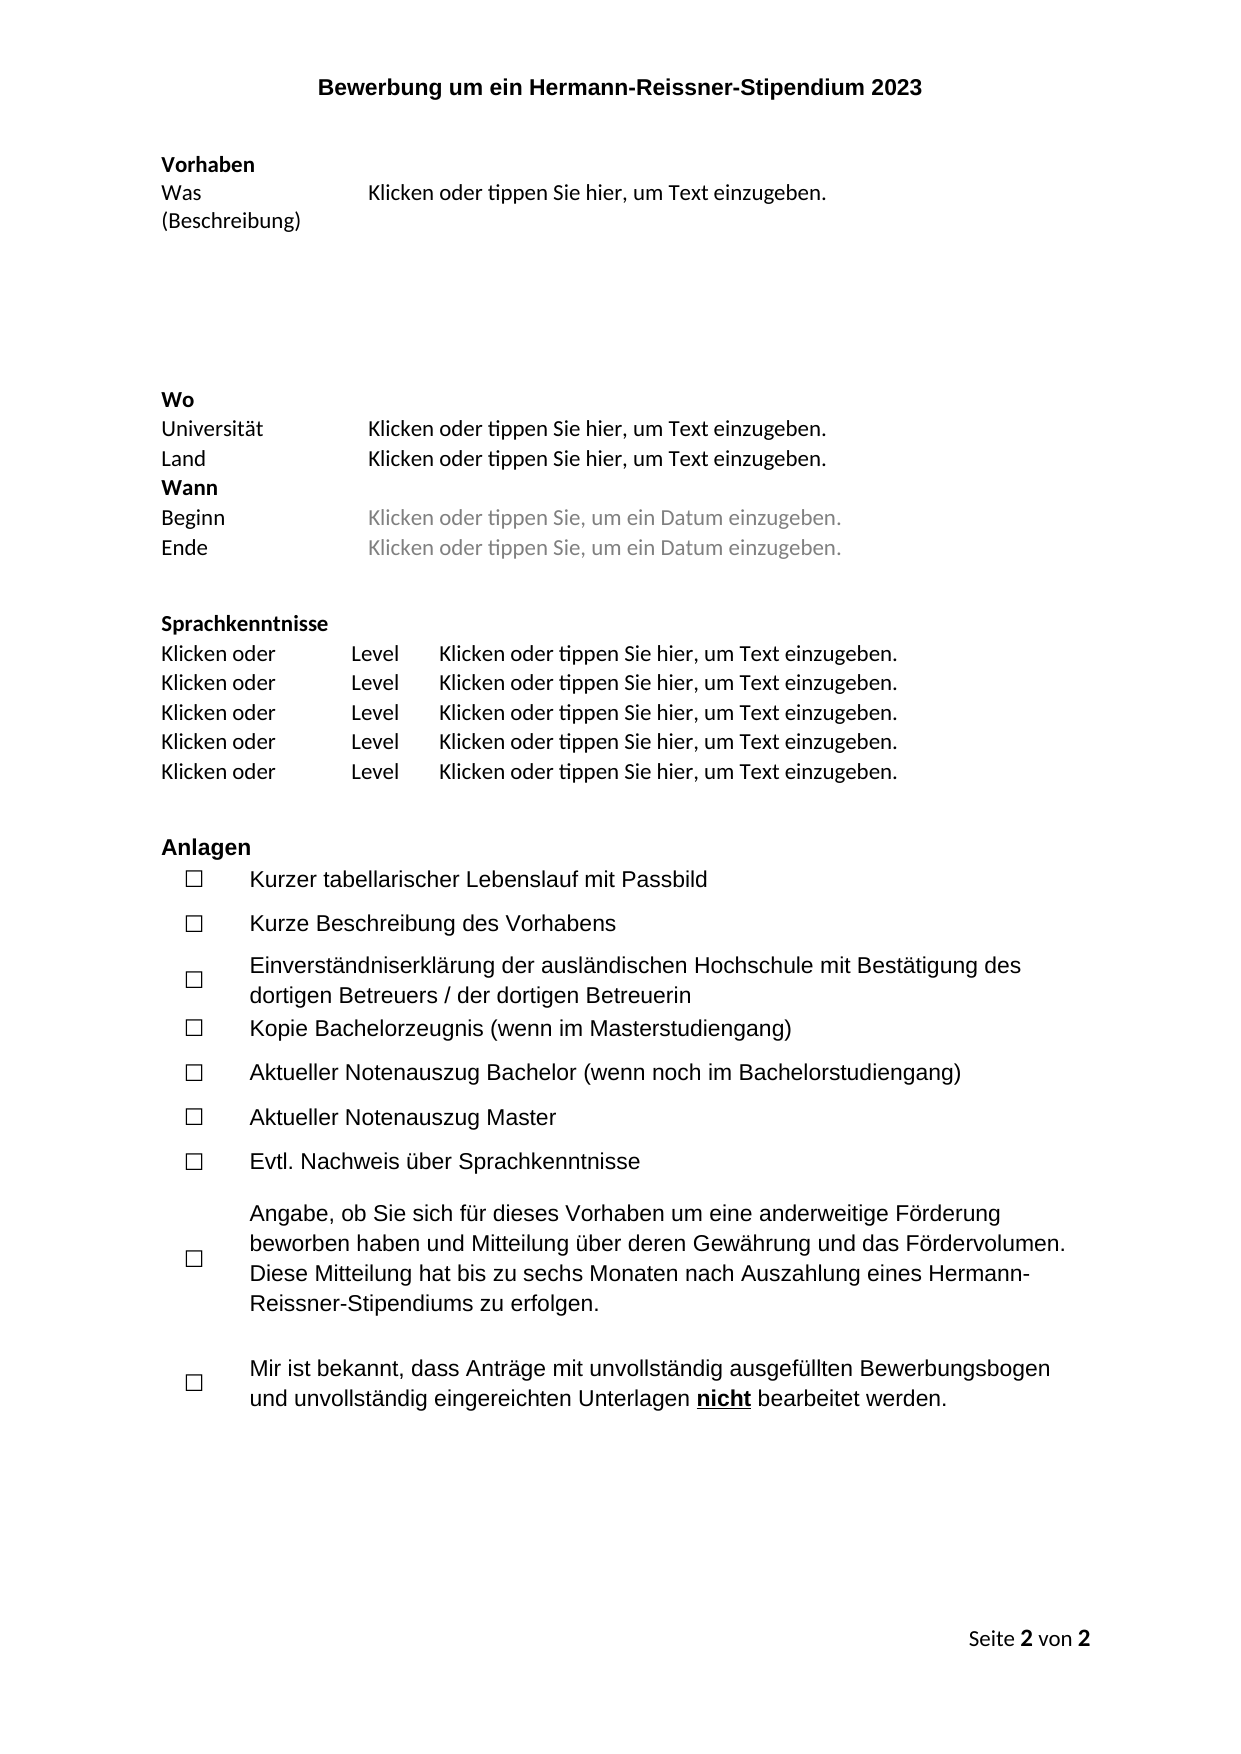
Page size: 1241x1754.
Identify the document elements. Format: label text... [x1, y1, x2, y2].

table_cell [428, 757, 1090, 787]
table_header Sprachkenntnisse [150, 609, 1090, 639]
table_cell Angabe, ob Sie sich für dieses Vorhaben um eine anderweitige Förderung beworben haben und Mitteilung über deren Gewährung und das Fördervolumen. Diese Mitteilung hat bis zu sechs Monaten nach Auszahlung eines Hermann-Reissner-Stipendiums zu erfolgen. [238, 1190, 1089, 1331]
table_cell Aktueller Notenauszug Master [238, 1101, 1089, 1145]
table_cell Kurze Beschreibung des Vorhabens [238, 908, 1089, 952]
table_cell Mir ist bekannt, dass Anträge mit unvollständig ausgefüllten Bewerbungsbogen und unvollständig eingereichten Unterlagen nicht bearbeitet werden. [238, 1331, 1089, 1439]
table_cell Level [340, 728, 428, 757]
table_cell Land [150, 444, 357, 473]
table_cell Aktueller Notenauszug Bachelor (wenn noch im Bachelorstudiengang) [238, 1057, 1089, 1101]
table_cell Beginn [150, 503, 357, 533]
table_cell Level [340, 757, 428, 787]
table_cell Was (Beschreibung) [150, 178, 357, 385]
table_cell Level [340, 698, 428, 727]
table_cell Wann [150, 474, 1089, 503]
table_cell Vorhaben [150, 150, 1089, 178]
table_cell Wo [150, 385, 1089, 414]
table_cell [428, 728, 1090, 757]
table_header Anlagen [150, 834, 1089, 863]
table_cell [428, 639, 1090, 668]
table_cell Evtl. Nachweis über Sprachkenntnisse [238, 1145, 1089, 1190]
table_cell Kopie Bachelorzeugnis (wenn im Masterstudiengang) [238, 1012, 1089, 1057]
table_cell Kurzer tabellarischer Lebenslauf mit Passbild [238, 863, 1089, 907]
table_cell [428, 698, 1090, 727]
table_cell Level [340, 668, 428, 698]
table_cell Universität [150, 414, 357, 444]
table_cell [428, 668, 1090, 698]
table_cell Ende [150, 533, 357, 562]
table_cell Einverständniserklärung der ausländischen Hochschule mit Bestätigung des dortigen Betreuers / der dortigen Betreuerin [238, 952, 1089, 1012]
table_cell Level [340, 639, 428, 668]
